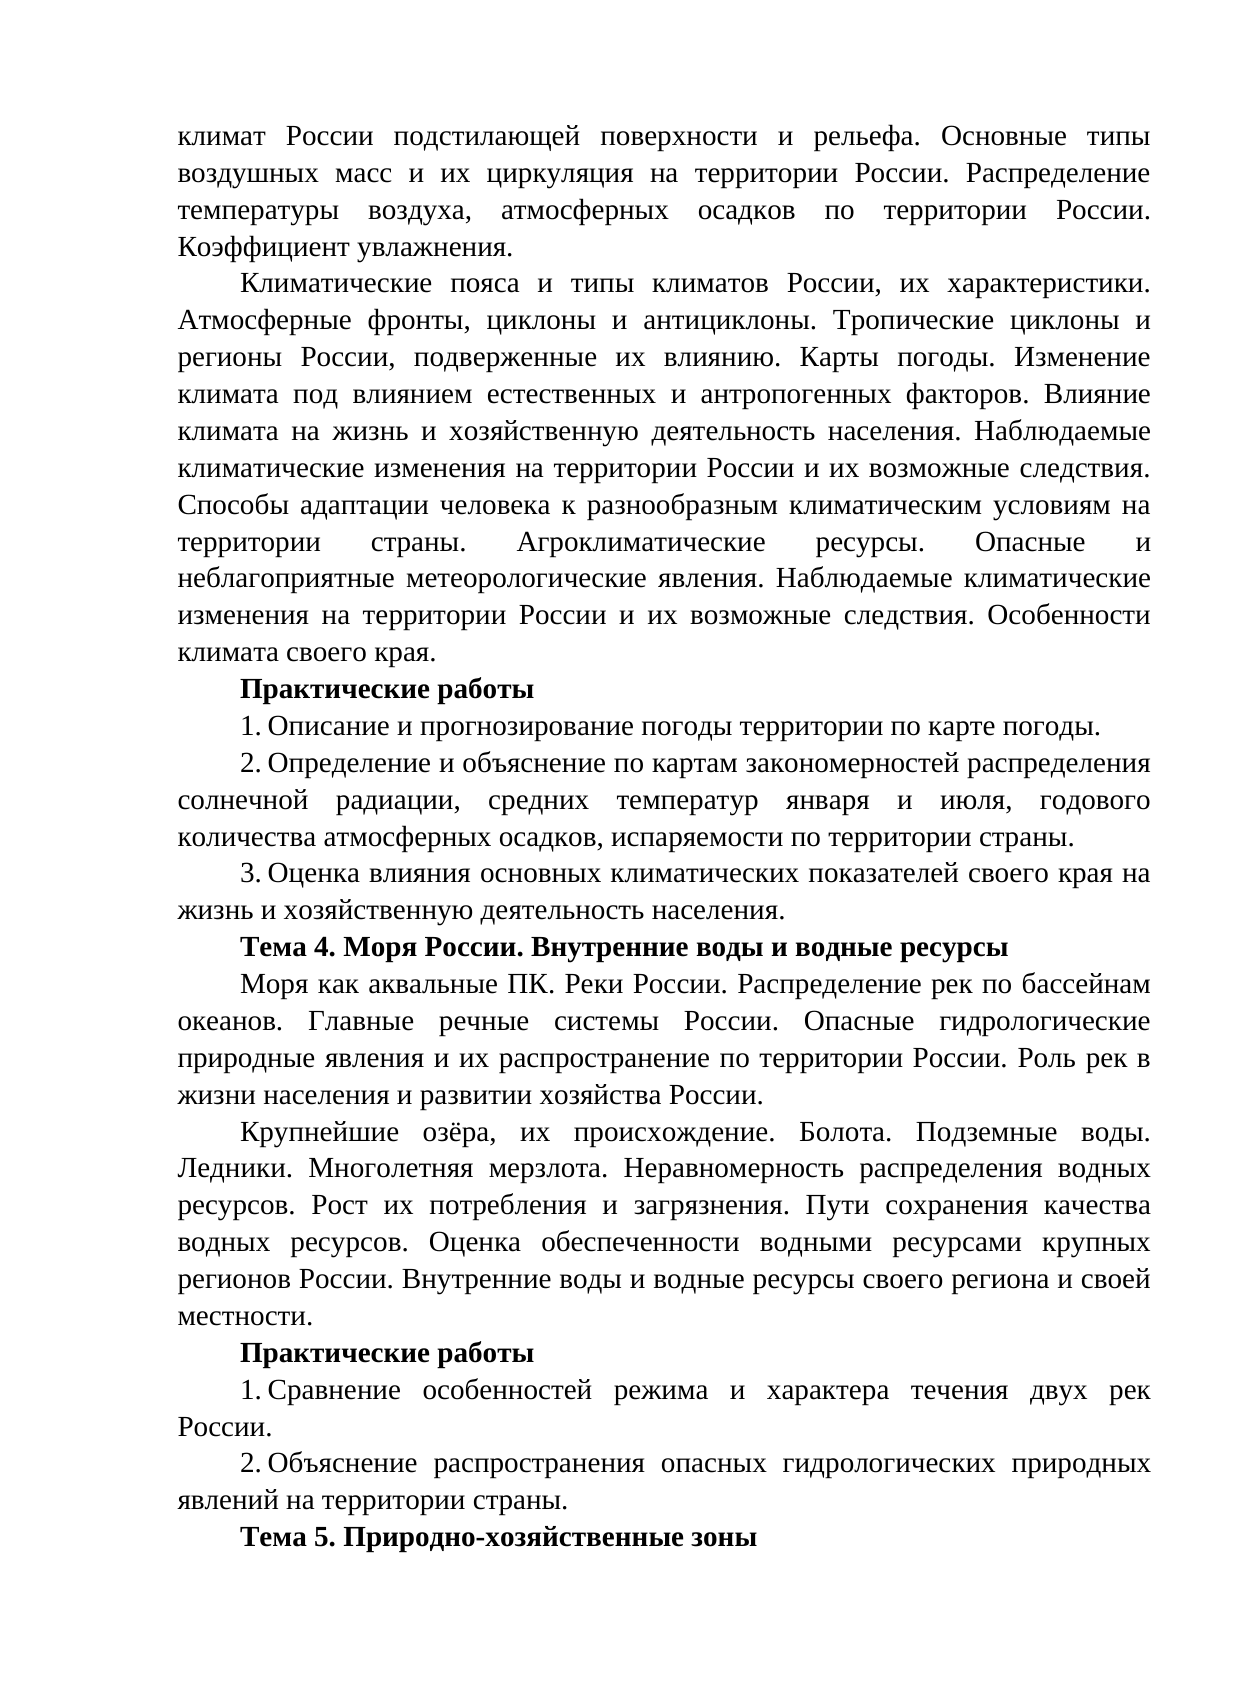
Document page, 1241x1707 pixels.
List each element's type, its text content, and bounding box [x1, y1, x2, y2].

text Климатические пояса и типы климатов России, их характеристики. Атмосферные фронты, циклоны и антициклоны. Тропические циклоны и регионы России, подверженные их влиянию. Карты погоды. Изменение климата под влиянием естественных и антропогенных факторов. Влияние климата на жизнь и хозяйственную деятельность населения. Наблюдаемые климатические изменения на территории России и их возможные следствия. Способы адаптации человека к разнообразным климатическим условиям на территории страны. Агроклиматические ресурсы. Опасные и неблагоприятные метеорологи­ческие явления. Наблюдаемые климатические изменения на территории России и их возможные следствия. Особенности кли­мата своего края. [177, 266, 1152, 668]
text Практические работы [177, 1335, 1152, 1368]
text 1. Описание и прогнозирование погоды территории по карте погоды. [177, 708, 1152, 742]
text Тема 4. Моря России. Внутренние воды и водные ресурсы [177, 929, 1152, 963]
text Моря как аквальные ПК. Реки России. Распределение рек по бассейнам океанов. Главные речные системы России. Опасные гидрологические природные явления и их распространение по территории России. Роль рек в жизни населения и развитии хозяйства России. [177, 966, 1152, 1110]
text Практические работы [177, 671, 1152, 705]
text 2. Определение и объяснение по картам закономерностей распределения солнечной радиации, средних температур января и июля, годового количества атмосферных осадков, испаряемости по территории страны. [177, 745, 1152, 852]
text 3. Оценка влияния основных климатических показателей своего края на жизнь и хозяйственную деятельность населения. [177, 856, 1152, 926]
text Тема 5. Природно-хозяйственные зоны [177, 1519, 1152, 1553]
text Крупнейшие озёра, их происхождение. Болота. Подземные воды. Ледники. Многолетняя мерзлота. Неравномерность распределения водных ресурсов. Рост их потребления и загрязнения. Пути сохранения качества водных ресурсов. Оценка обеспеченности водными ресурсами крупных регионов России. Внутренние воды и водные ресурсы своего региона и своей местности. [177, 1114, 1152, 1332]
text 2. Объяснение распространения опасных гидрологических природных явлений на территории страны. [177, 1446, 1152, 1516]
text 1. Сравнение особенностей режима и характера течения двух рек России. [177, 1372, 1152, 1442]
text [177, 118, 1152, 262]
